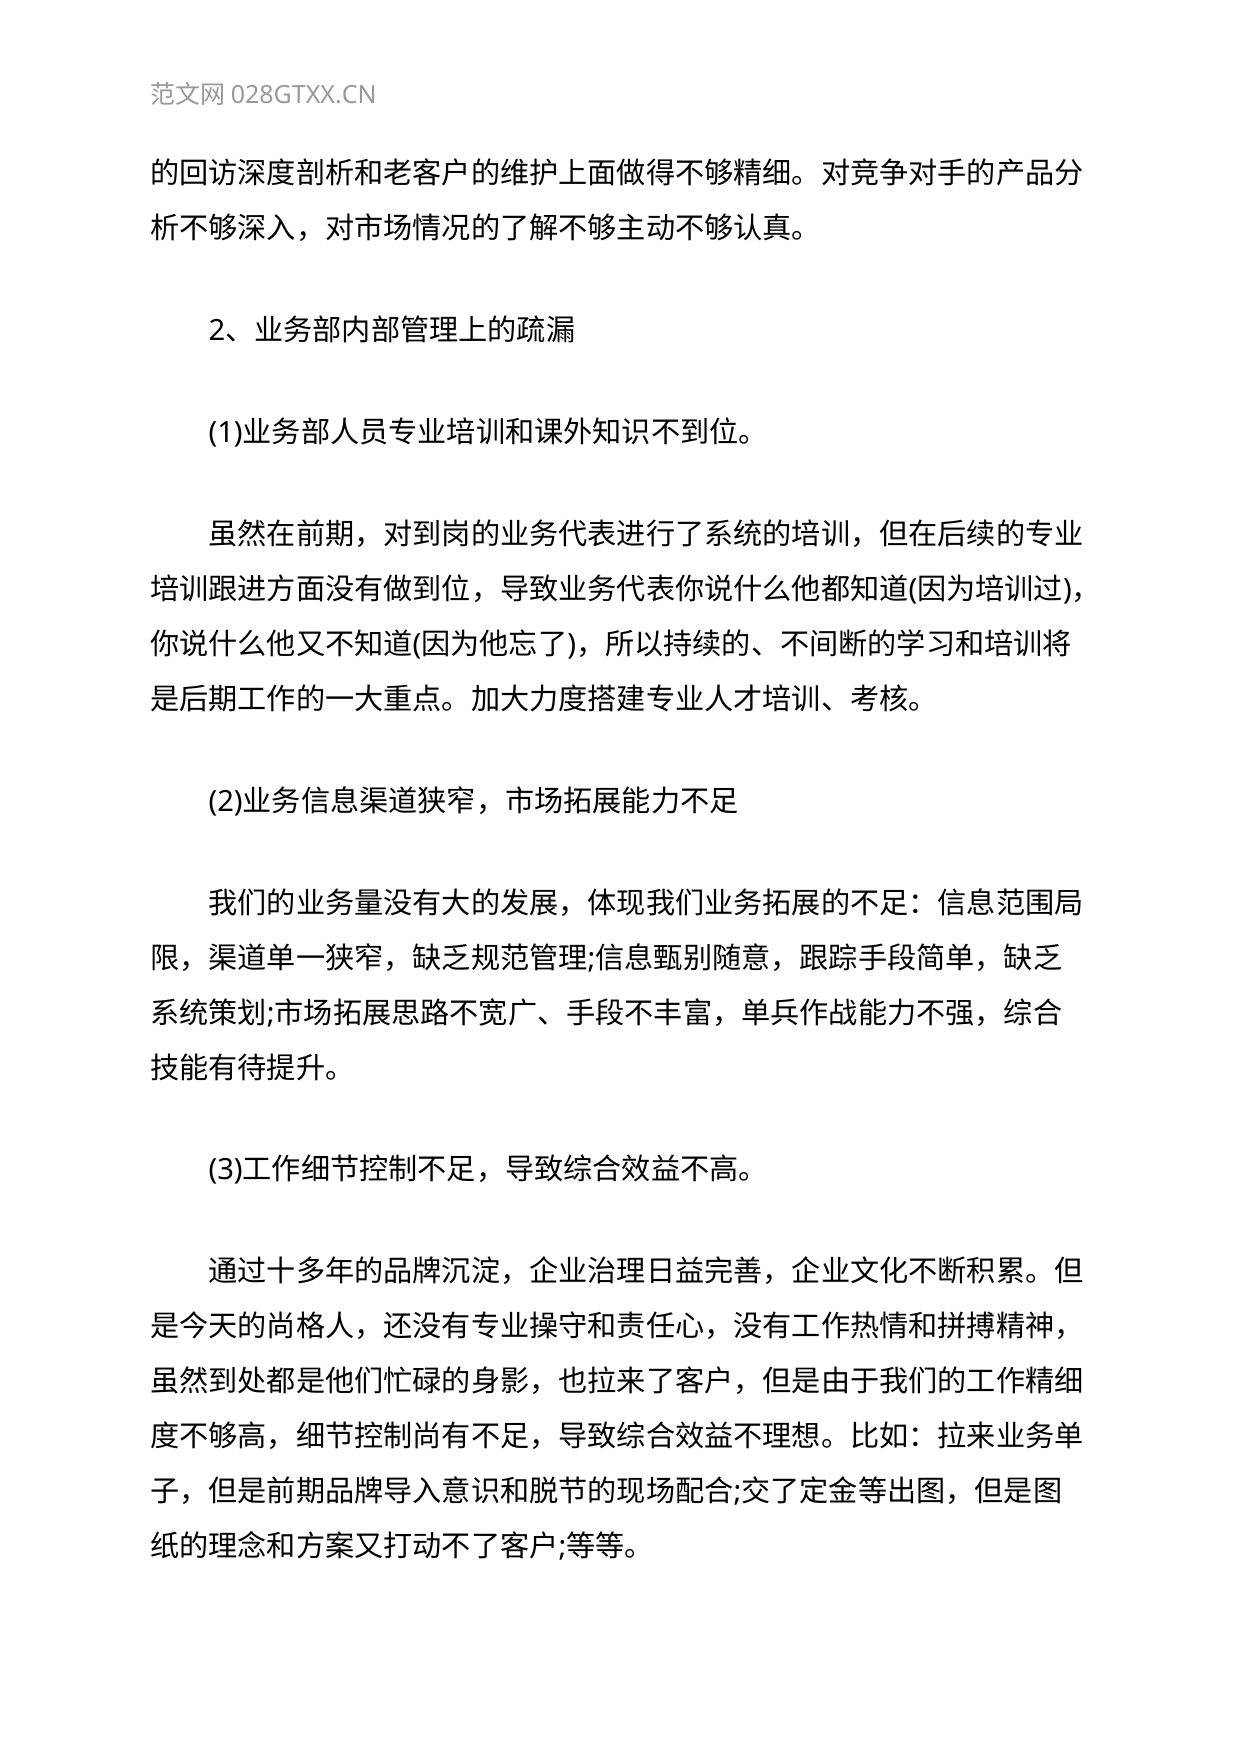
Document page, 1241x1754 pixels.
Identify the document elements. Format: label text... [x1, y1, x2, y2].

text (2)业务信息渠道狭窄，市场拓展能力不足 [150, 777, 1090, 820]
text 通过十多年的品牌沉淀，企业治理日益完善，企业文化不断积累。但是今天的尚格人，还没有专业操守和责任心，没有工作热情和拼搏精神，虽然到处都是他们忙碌的身影，也拉来了客户，但是由于我们的工作精细度不够高，细节控制尚有不足，导致综合效益不理想。比如：拉来业务单子，但是前期品牌导入意识和脱节的现场配合;交了定金等出图，但是图纸的理念和方案又打动不了客户;等等。 [150, 1248, 1090, 1565]
text 虽然在前期，对到岗的业务代表进行了系统的培训，但在后续的专业培训跟进方面没有做到位，导致业务代表你说什么他都知道(因为培训过)，你说什么他又不知道(因为他忘了)，所以持续的、不间断的学习和培训将是后期工作的一大重点。加大力度搭建专业人才培训、考核。 [150, 511, 1090, 718]
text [150, 150, 1090, 247]
text 我们的业务量没有大的发展，体现我们业务拓展的不足：信息范围局限，渠道单一狭窄，缺乏规范管理;信息甄别随意，跟踪手段简单，缺乏系统策划;市场拓展思路不宽广、手段不丰富，单兵作战能力不强，综合技能有待提升。 [150, 879, 1090, 1086]
text (1)业务部人员专业培训和课外知识不到位。 [150, 409, 1090, 451]
text 2、业务部内部管理上的疏漏 [150, 307, 1090, 349]
text (3)工作细节控制不足，导致综合效益不高。 [150, 1146, 1090, 1188]
